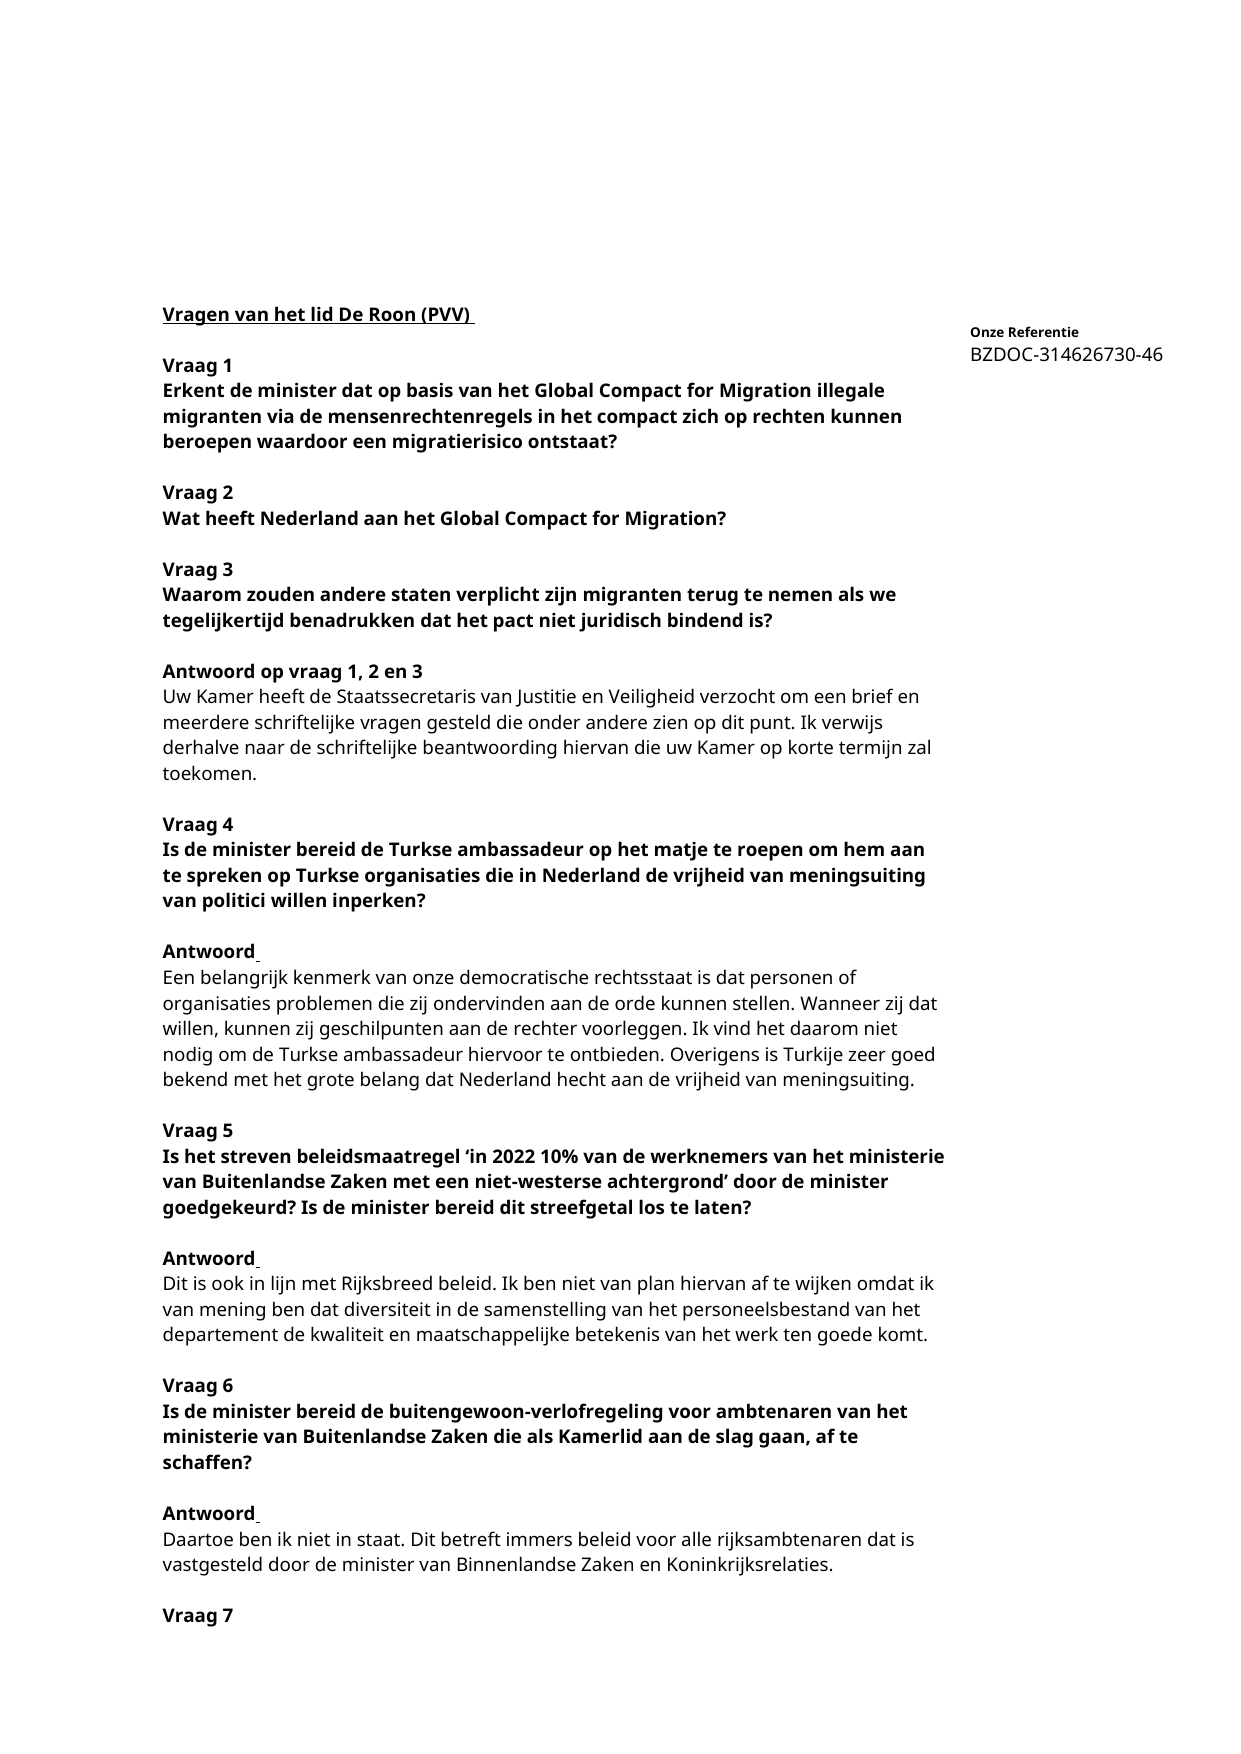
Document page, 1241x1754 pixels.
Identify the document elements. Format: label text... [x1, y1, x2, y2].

text Antwoord Daartoe ben ik niet in staat. Dit betreft immers beleid voor alle rijksambtenaren dat is vastgesteld door de minister van Binnenlandse Zaken en Koninkrijksrelaties. [162, 1500, 947, 1577]
text Vraag 2 Wat heeft Nederland aan het Global Compact for Migration? [162, 479, 947, 531]
text Dit is ook in lijn met Rijksbreed beleid. Ik ben niet van plan hiervan af te wijken omdat ik van mening ben dat diversiteit in de samenstelling van het personeelsbestand van het departement de kwaliteit en maatschappelijke betekenis van het werk ten goede komt. [162, 1271, 947, 1347]
text Antwoord op vraag 1, 2 en 3 Uw Kamer heeft de Staatssecretaris van Justitie en Veiligheid verzocht om een brief en meerdere schriftelijke vragen gesteld die onder andere zien op dit punt. Ik verwijs derhalve naar de schriftelijke beantwoording hiervan die uw Kamer op korte termijn zal toekomen. [162, 658, 947, 786]
text Vraag 3 Waarom zouden andere staten verplicht zijn migranten terug te nemen als we tegelijkertijd benadrukken dat het pact niet juridisch bindend is? [162, 556, 947, 633]
text Vraag 6 Is de minister bereid de buitengewoon-verlofregeling voor ambtenaren van het ministerie van Buitenlandse Zaken die als Kamerlid aan de slag gaan, af te schaffen? [162, 1373, 947, 1475]
text Vraag 5 Is het streven beleidsmaatregel ‘in 2022 10% van de werknemers van het ministerie van Buitenlandse Zaken met een niet-westerse achtergrond’ door de minister goedgekeurd? Is de minister bereid dit streefgetal los te laten? [162, 1117, 947, 1219]
text Vraag 1 Erkent de minister dat op basis van het Global Compact for Migration illegale migranten via de mensenrechtenregels in het compact zich op rechten kunnen beroepen waardoor een migratierisico ontstaat? [162, 352, 947, 454]
text Vraag 7 [162, 1602, 947, 1628]
text Antwoord [162, 1245, 947, 1271]
text Antwoord Een belangrijk kenmerk van onze democratische rechtsstaat is dat personen of organisaties problemen die zij ondervinden aan de orde kunnen stellen. Wanneer zij dat willen, kunnen zij geschilpunten aan de rechter voorleggen. Ik vind het daarom niet nodig om de Turkse ambassadeur hiervoor te ontbieden. Overigens is Turkije zeer goed bekend met het grote belang dat Nederland hecht aan de vrijheid van meningsuiting. [162, 939, 947, 1092]
text Vraag 4 Is de minister bereid de Turkse ambassadeur op het matje te roepen om hem aan te spreken op Turkse organisaties die in Nederland de vrijheid van meningsuiting van politici willen inperken? [162, 811, 947, 913]
text Vragen van het lid De Roon (PVV) [162, 301, 947, 326]
